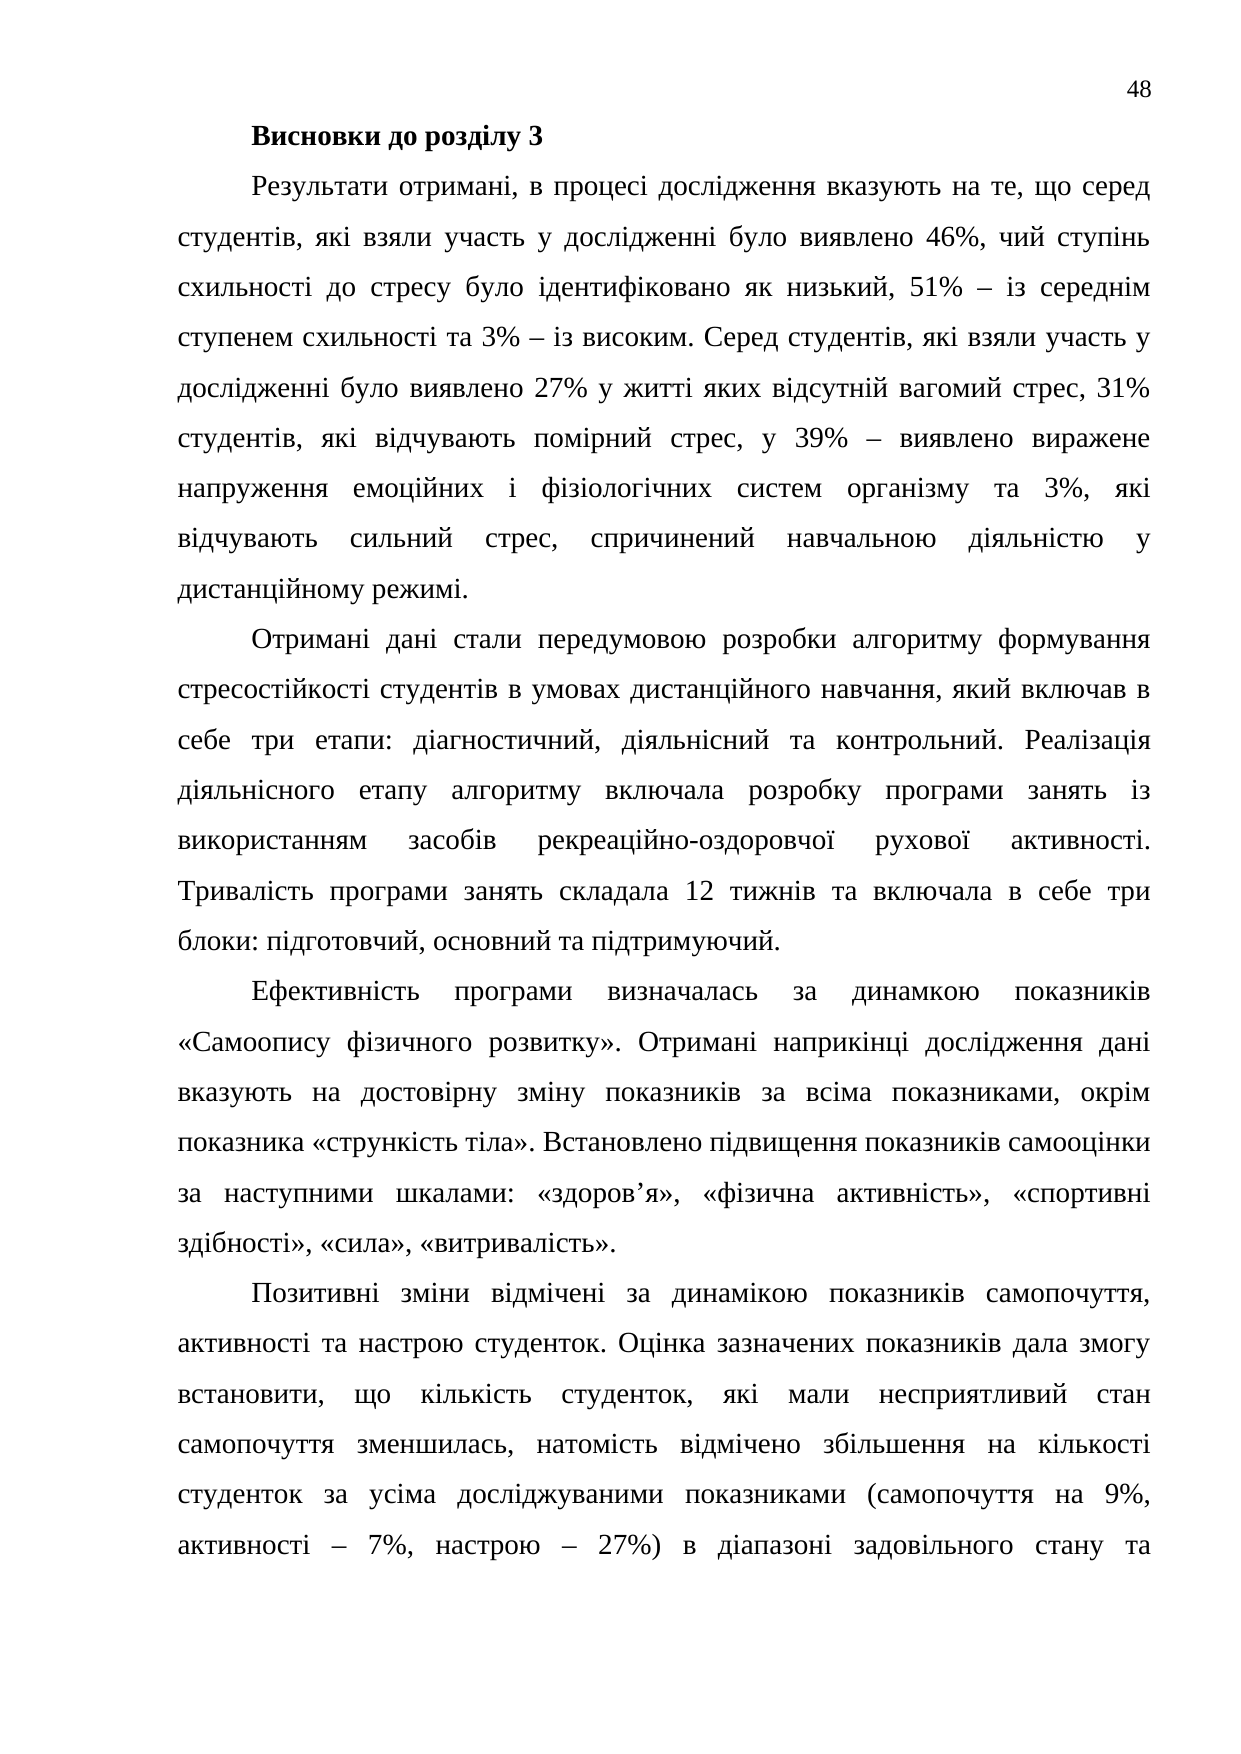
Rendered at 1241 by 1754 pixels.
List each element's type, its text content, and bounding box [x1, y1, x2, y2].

text Висновки до розділу 3 [177, 118, 1152, 152]
text Ефективність програми визначалась за динамкою показників «Самоопису фізичного розвитку». Отримані наприкінці дослідження дані вказують на достовірну зміну показників за всіма показниками, окрім показника «стрункість тіла». Встановлено підвищення показників самооцінки за наступними шкалами: «здоров’я», «фізична активність», «спортивні здібності», «сила», «витривалість». [177, 973, 1152, 1258]
text Результати отримані, в процесі дослідження вказують на те, що серед студентів, які взяли участь у дослідженні було виявлено 46%, чий ступінь схильності до стресу було ідентифіковано як низький, 51% – із середнім ступенем схильності та 3% – із високим. Серед студентів, які взяли участь у дослідженні було виявлено 27% у житті яких відсутній вагомий стрес, 31% студентів, які відчувають помірний стрес, у 39% – виявлено виражене напруження емоційних і фізіологічних систем організму та 3%, які відчувають сильний стрес, спричинений навчальною діяльністю у дистанційному режимі. [177, 168, 1152, 604]
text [177, 1275, 1152, 1560]
text Отримані дані стали передумовою розробки алгоритму формування стресостійкості студентів в умовах дистанційного навчання, який включав в себе три етапи: діагностичний, діяльнісний та контрольний. Реалізація діяльнісного етапу алгоритму включала розробку програми занять із використанням засобів рекреаційно-оздоровчої рухової активності. Тривалість програми занять складала 12 тижнів та включала в себе три блоки: підготовчий, основний та підтримуючий. [177, 621, 1152, 957]
